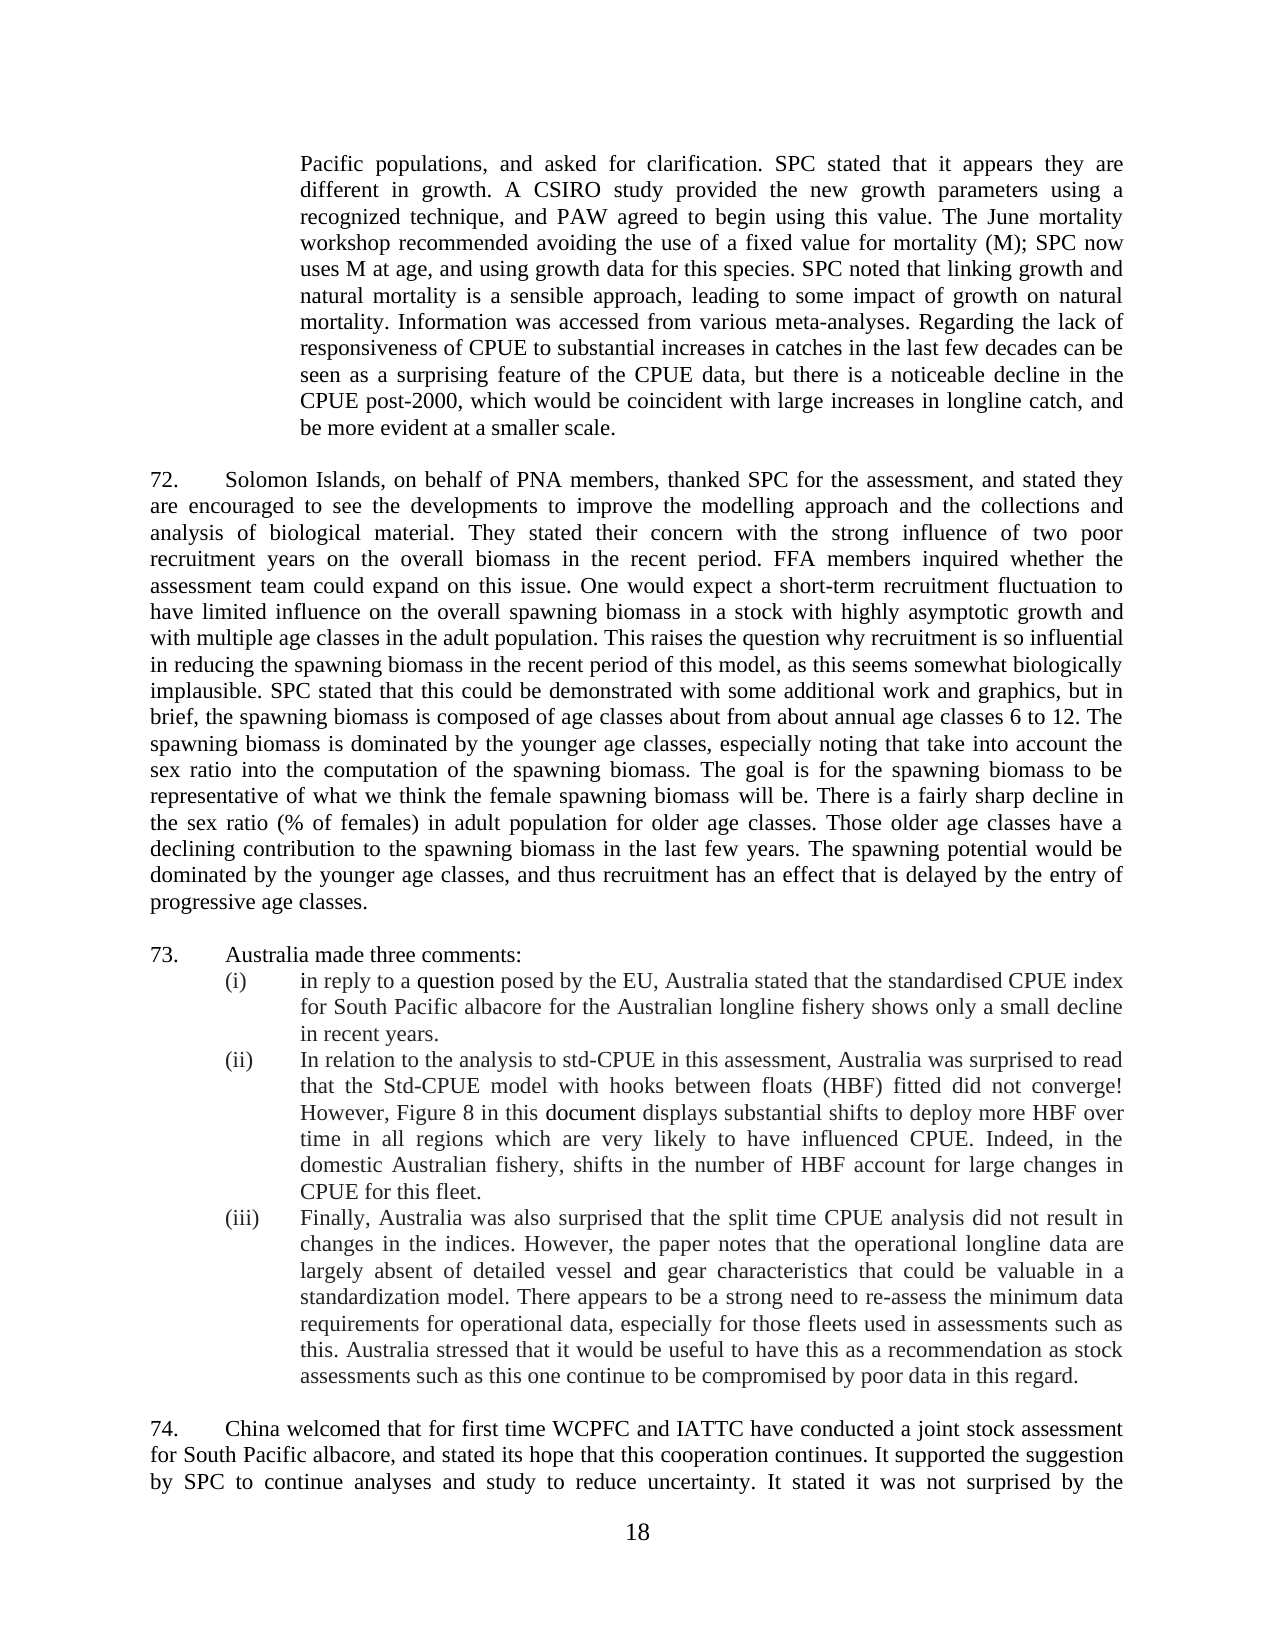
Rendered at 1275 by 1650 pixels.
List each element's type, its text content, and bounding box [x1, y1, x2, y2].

list In relation to the analysis to std-CPUE in this assessment, Australia was surprised to read that the Std-CPUE model with hooks between floats (HBF) fitted did not converge! However, Figure 8 in this document displays substantial shifts to deploy more HBF over time in all regions which are very likely to have influenced CPUE. Indeed, in the domestic Australian fishery, shifts in the number of HBF account for large changes in CPUE for this fleet. [225, 1046, 1125, 1204]
list Finally, Australia was also surprised that the split time CPUE analysis did not result in changes in the indices. However, the paper notes that the operational longline data are largely absent of detailed vessel and gear characteristics that could be valuable in a standardization model. There appears to be a strong need to re-assess the minimum data requirements for operational data, especially for those fleets used in assessments such as this. Australia stressed that it would be useful to have this as a recommendation as stock assessments such as this one continue to be compromised by poor data in this regard. [225, 1204, 1125, 1389]
list in reply to a question posed by the EU, Australia stated that the standardised CPUE index for South Pacific albacore for the Australian longline fishery shows only a small decline in recent years. [225, 967, 1125, 1046]
text Solomon Islands, on behalf of PNA members, thanked SPC for the assessment, and stated they are encouraged to see the developments to improve the modelling approach and the collections and analysis of biological material. They stated their concern with the strong influence of two poor recruitment years on the overall biomass in the recent period. FFA members inquired whether the assessment team could expand on this issue. One would expect a short-term recruitment fluctuation to have limited influence on the overall spawning biomass in a stock with highly asymptotic growth and with multiple age classes in the adult population. This raises the question why recruitment is so influential in reducing the spawning biomass in the recent period of this model, as this seems somewhat biologically implausible. SPC stated that this could be demonstrated with some additional work and graphics, but in brief, the spawning biomass is composed of age classes about from about annual age classes 6 to 12. The spawning biomass is dominated by the younger age classes, especially noting that take into account the sex ratio into the computation of the spawning biomass. The goal is for the spawning biomass to be representative of what we think the female spawning biomass will be. There is a fairly sharp decline in the sex ratio (% of females) in adult population for older age classes. Those older age classes have a declining contribution to the spawning biomass in the last few years. The spawning potential would be dominated by the younger age classes, and thus recruitment has an effect that is delayed by the entry of progressive age classes. [150, 466, 1125, 914]
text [150, 1415, 1125, 1494]
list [225, 150, 1125, 440]
text Australia made three comments: [150, 941, 1125, 967]
